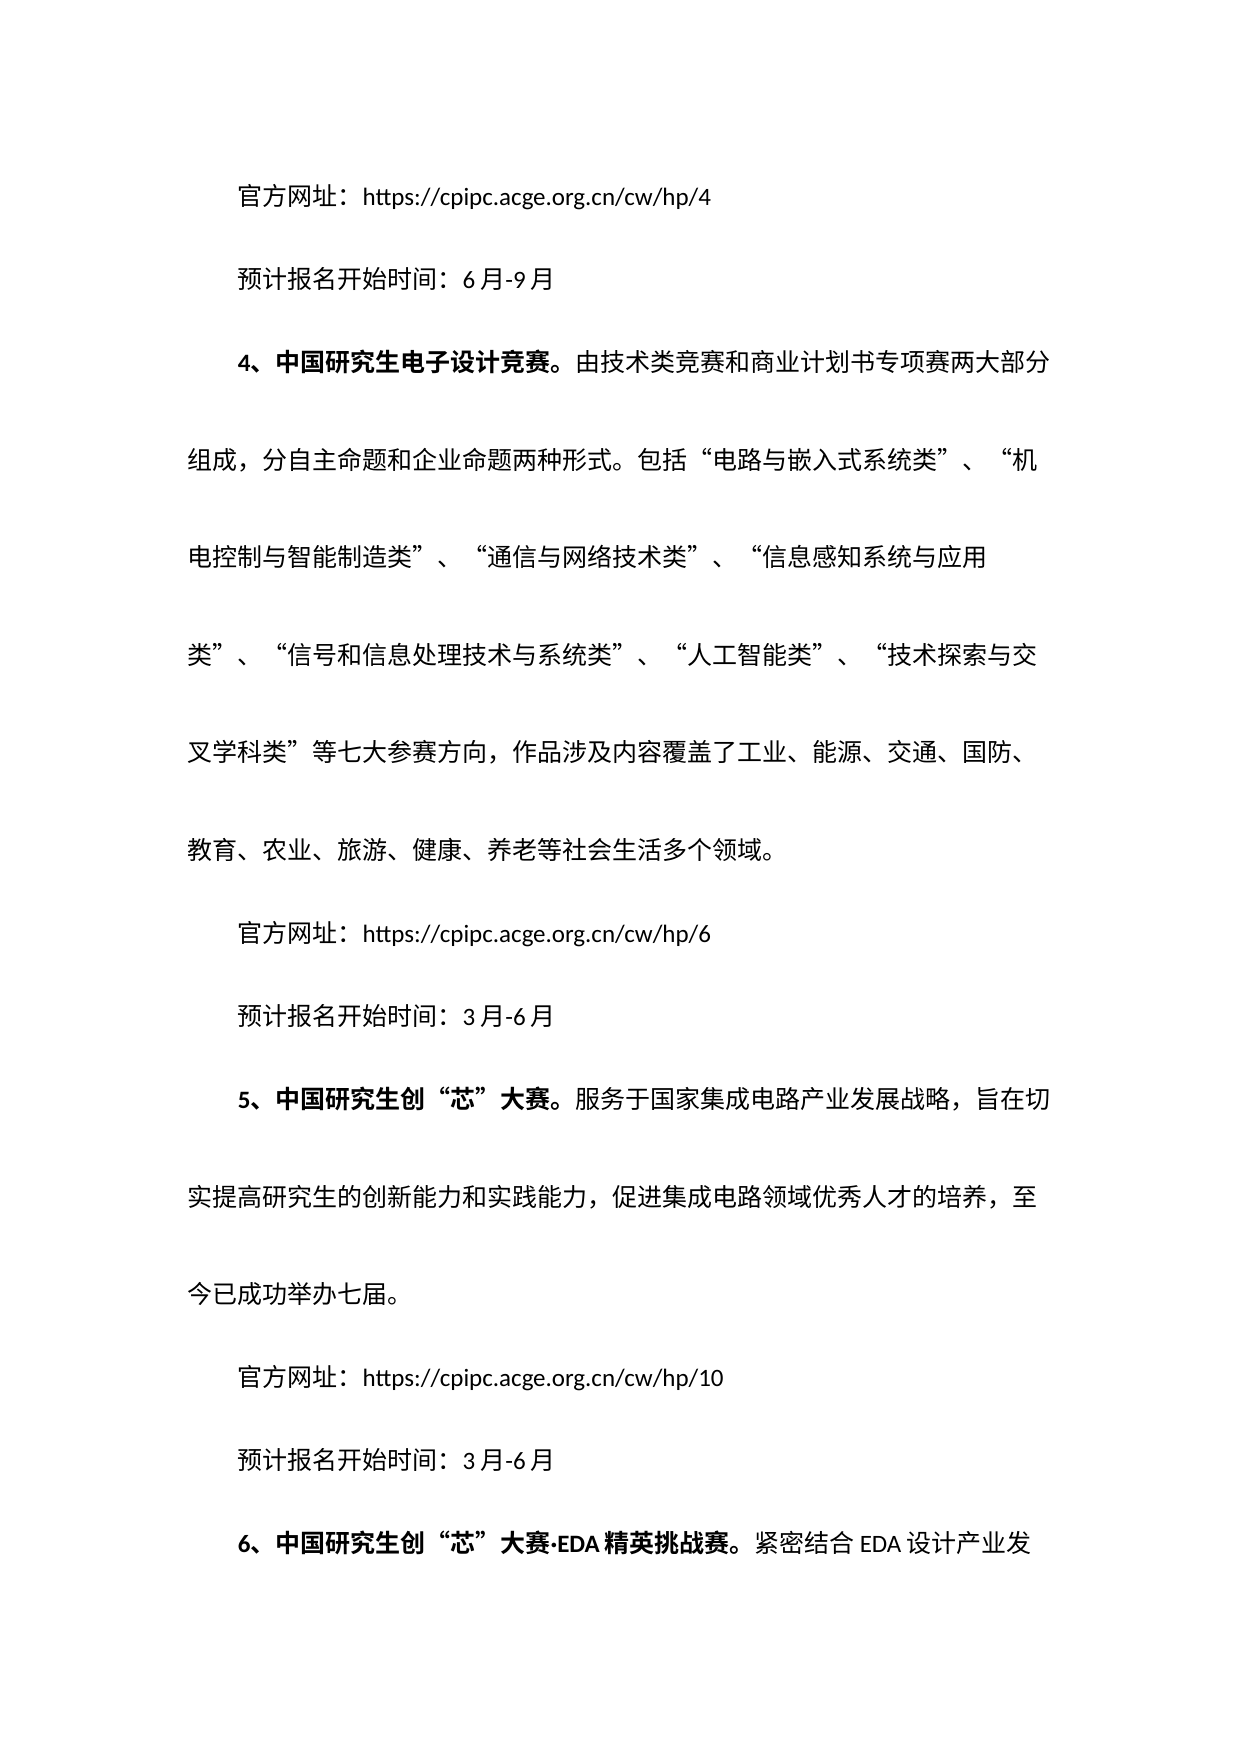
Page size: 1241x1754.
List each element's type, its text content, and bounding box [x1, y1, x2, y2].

text 预计报名开始时间：6月-9月 [187, 245, 1053, 310]
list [187, 1509, 1053, 1574]
text 官方网址：https://cpipc.acge.org.cn/cw/hp/4 [187, 162, 1053, 227]
text 5、中国研究生创“芯”大赛。服务于国家集成电路产业发展战略，旨在切实提高研究生的创新能力和实践能力，促进集成电路领域优秀人才的培养，至今已成功举办七届。 [187, 1065, 1053, 1325]
text 官方网址：https://cpipc.acge.org.cn/cw/hp/6 [187, 899, 1053, 964]
text 预计报名开始时间：3月-6月 [187, 1426, 1053, 1491]
text 官方网址：https://cpipc.acge.org.cn/cw/hp/10 [187, 1343, 1053, 1408]
text 预计报名开始时间：3月-6月 [187, 982, 1053, 1047]
text 4、中国研究生电子设计竞赛。由技术类竞赛和商业计划书专项赛两大部分组成，分自主命题和企业命题两种形式。包括“电路与嵌入式系统类”、“机电控制与智能制造类”、“通信与网络技术类”、“信息感知系统与应用类”、“信号和信息处理技术与系统类”、“人工智能类”、“技术探索与交叉学科类”等七大参赛方向，作品涉及内容覆盖了工业、能源、交通、国防、教育、农业、旅游、健康、养老等社会生活多个领域。 [187, 328, 1053, 881]
